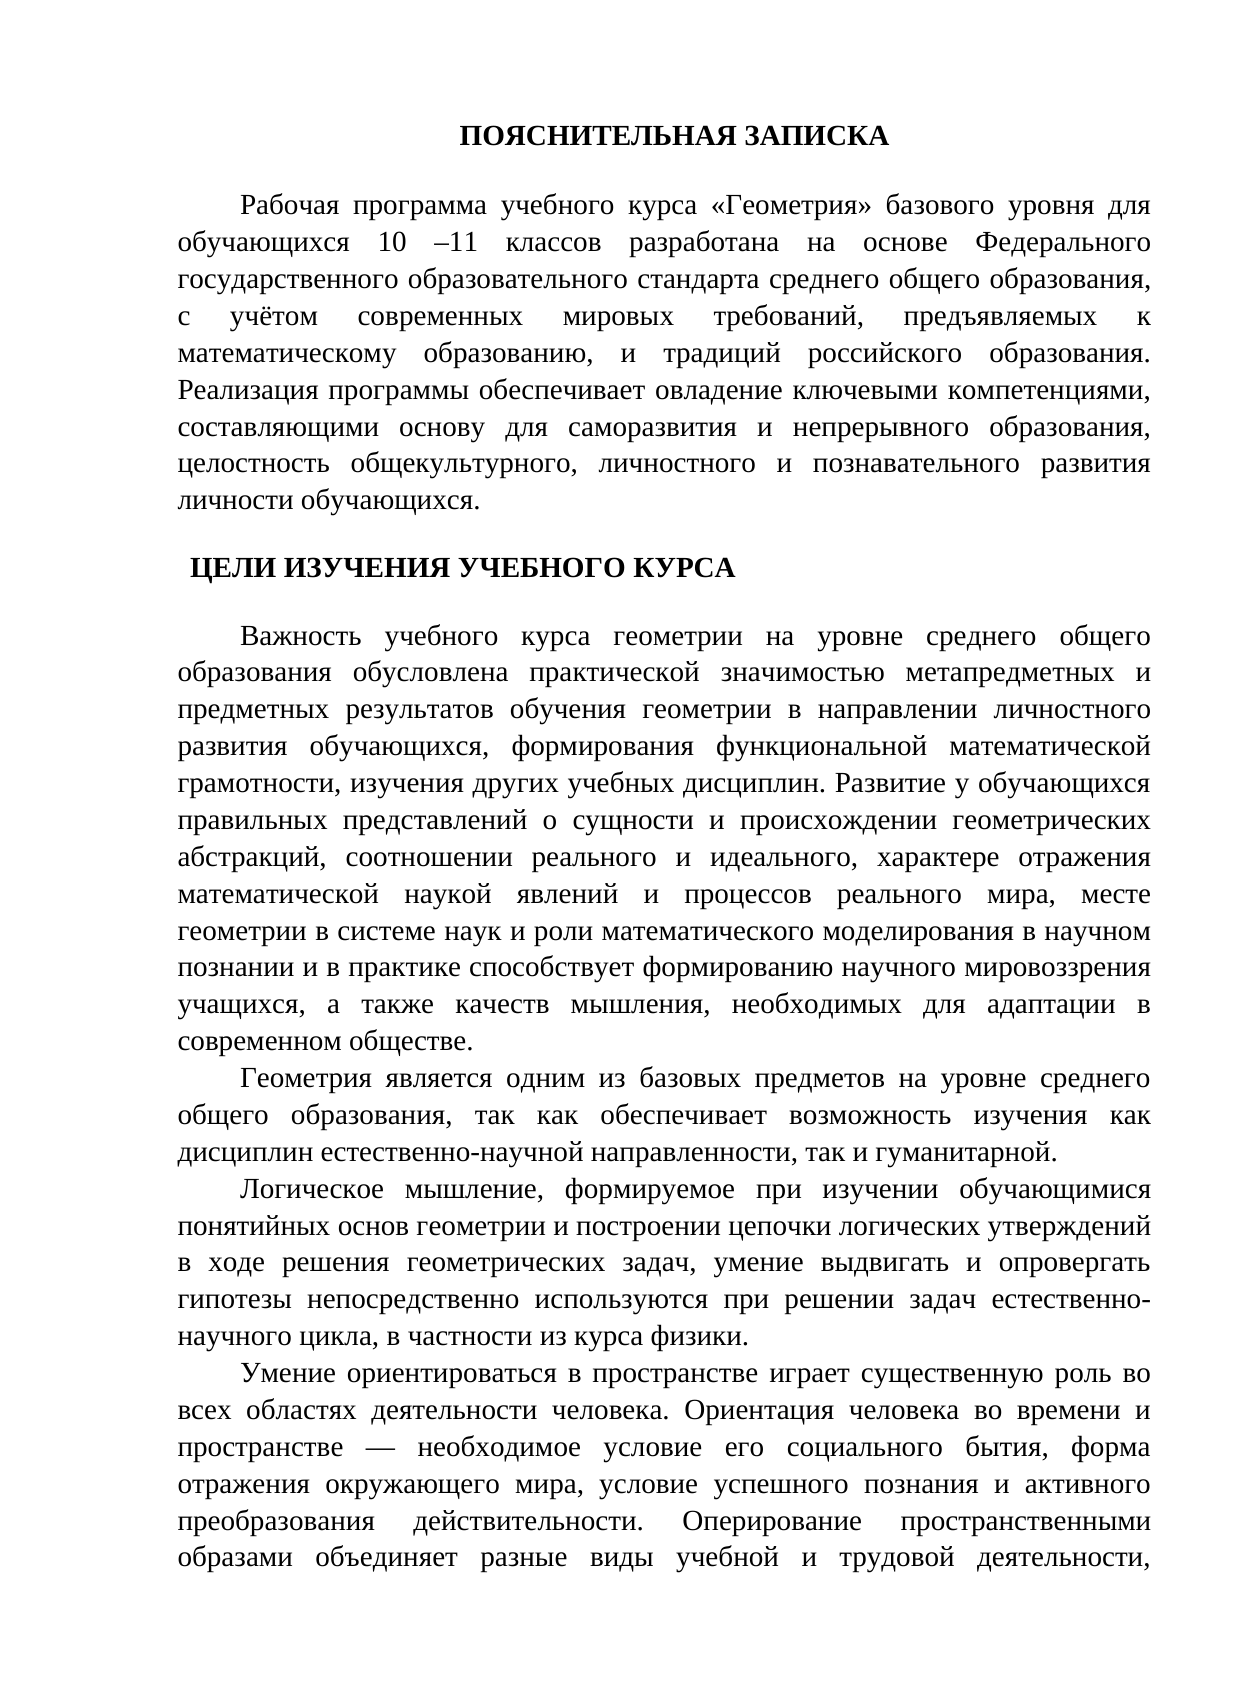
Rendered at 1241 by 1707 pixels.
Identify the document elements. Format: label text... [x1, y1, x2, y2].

text Важность учебного курса геометрии на уровне среднего общего образования обусловлена практической значимостью метапредметных и предметных результатов обучения геометрии в направлении личностного развития обучающихся, формирования функциональной математической грамотности, изучения других учебных дисциплин. Развитие у обучающихся правильных представлений о сущности и происхождении геометрических абстракций, соотношении реального и идеального, характере отражения математической наукой явлений и процессов реального мира, месте геометрии в системе наук и роли математического моделирования в научном познании и в практике способствует формированию научного мировоззрения учащихся, а также качеств мышления, необходимых для адаптации в современном обществе. [177, 618, 1152, 1057]
text ЦЕЛИ ИЗУЧЕНИЯ УЧЕБНОГО КУРСА [190, 550, 1152, 583]
text Геометрия является одним из базовых предметов на уровне среднего общего образования, так как обеспечивает возможность изучения как дисциплин естественно-научной направленности, так и гуманитарной. [177, 1060, 1152, 1167]
text Рабочая программа учебного курса «Геометрия» базового уровня для обучающихся 10 –11 классов разработана на основе Федерального государственного образовательного стандарта среднего общего образования, с учётом современных мировых требований, предъявляемых к математическому образованию, и традиций российского образования. Реализация программы обеспечивает овладение ключевыми компетенциями, составляющими основу для саморазвития и непрерывного образования, целостность общекультурного, личностного и познавательного развития личности обучающихся. [177, 187, 1152, 516]
text Логическое мышление, формируемое при изучении обучающимися понятийных основ геометрии и построении цепочки логических утверждений в ходе решения геометрических задач, умение выдвигать и опровергать гипотезы непосредственно используются при решении задач естественно-научного цикла, в частности из курса физики. [177, 1171, 1152, 1352]
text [177, 1355, 1152, 1573]
text ​‌ ‌​ПОЯСНИТЕЛЬНАЯ ЗАПИСКА [190, 118, 1152, 152]
